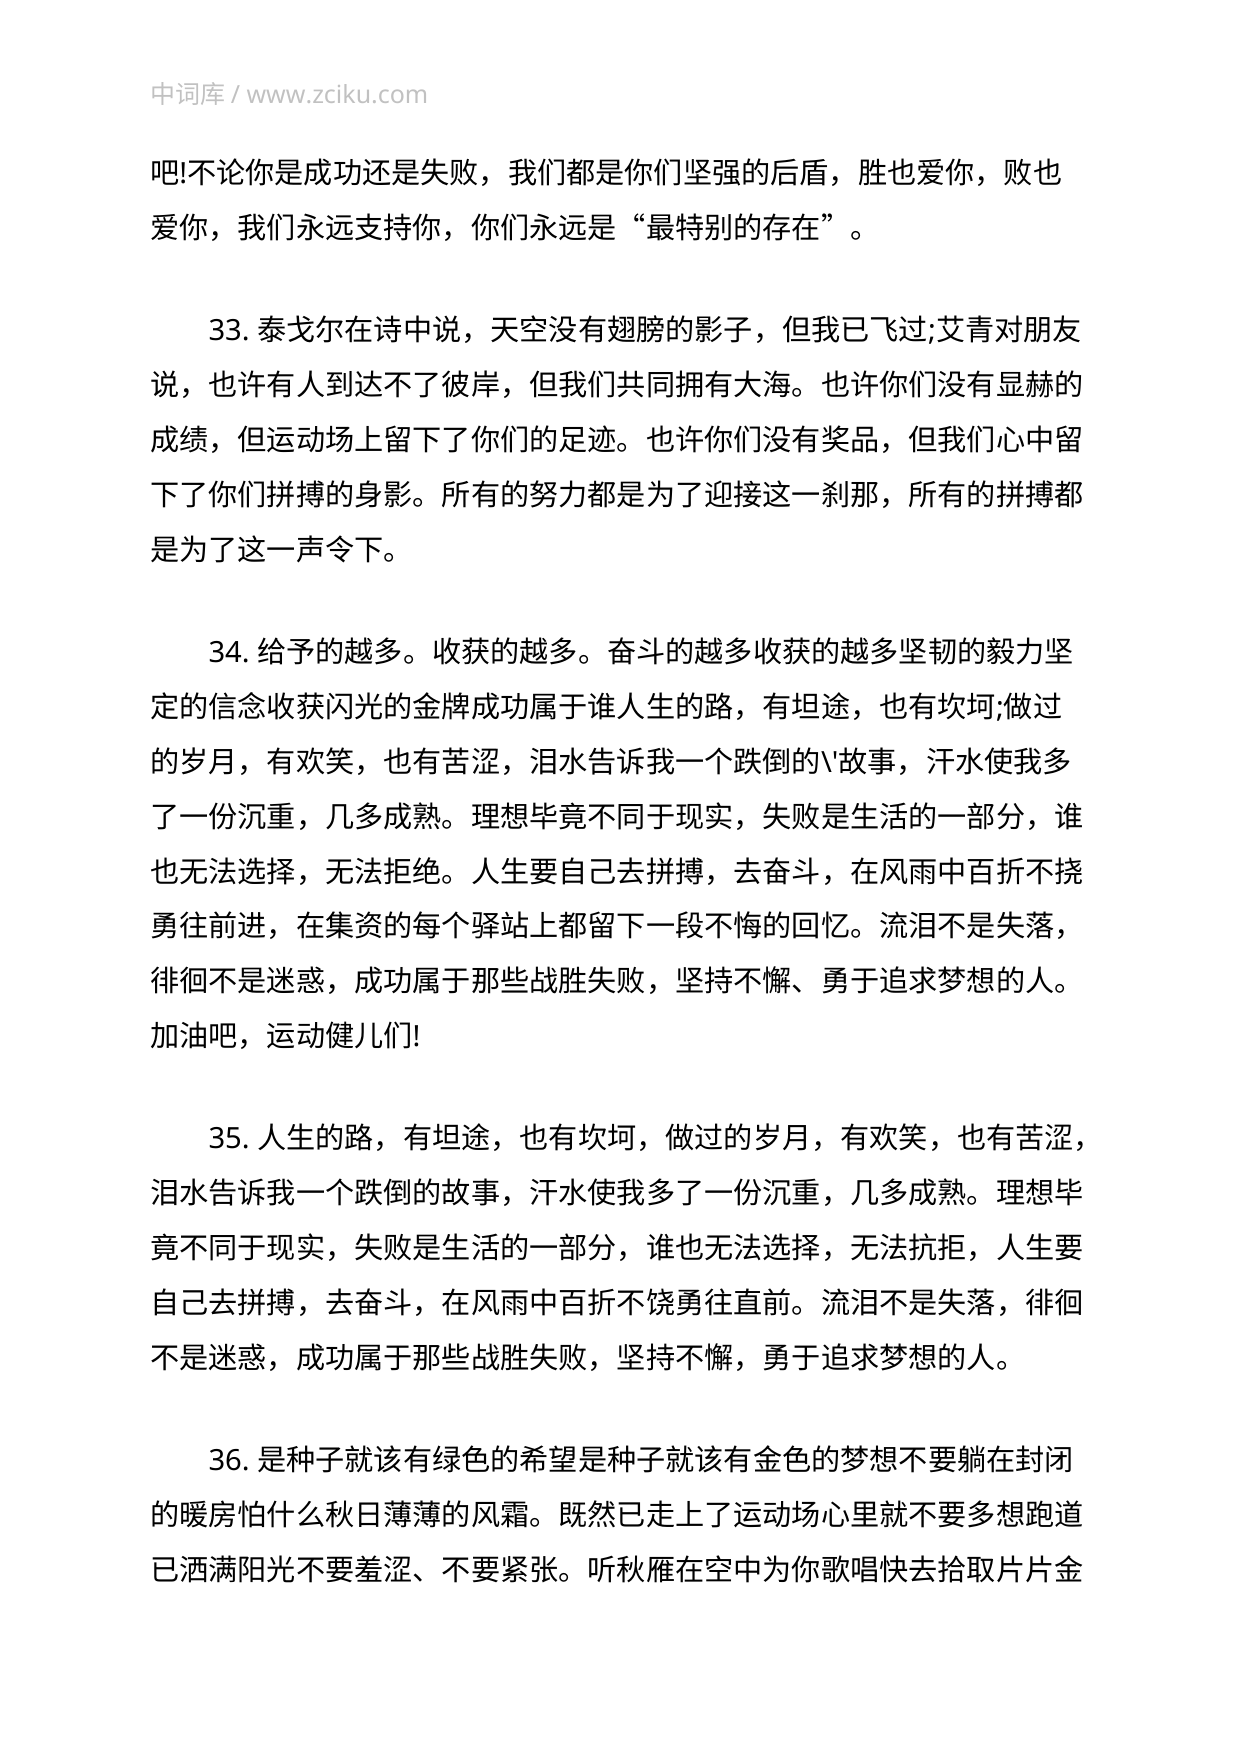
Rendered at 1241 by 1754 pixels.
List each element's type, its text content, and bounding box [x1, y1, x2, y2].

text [150, 1436, 1090, 1588]
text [150, 150, 1090, 247]
text 35. 人生的路，有坦途，也有坎坷，做过的岁月，有欢笑，也有苦涩，泪水告诉我一个跌倒的故事，汗水使我多了一份沉重，几多成熟。理想毕竟不同于现实，失败是生活的一部分，谁也无法选择，无法抗拒，人生要自己去拼搏，去奋斗，在风雨中百折不饶勇往直前。流泪不是失落，徘徊不是迷惑，成功属于那些战胜失败，坚持不懈，勇于追求梦想的人。 [150, 1115, 1090, 1377]
text 33. 泰戈尔在诗中说，天空没有翅膀的影子，但我已飞过;艾青对朋友说，也许有人到达不了彼岸，但我们共同拥有大海。也许你们没有显赫的成绩，但运动场上留下了你们的足迹。也许你们没有奖品，但我们心中留下了你们拼搏的身影。所有的努力都是为了迎接这一刹那，所有的拼搏都是为了这一声令下。 [150, 307, 1090, 569]
text 34. 给予的越多。收获的越多。奋斗的越多收获的越多坚韧的毅力坚定的信念收获闪光的金牌成功属于谁人生的路，有坦途，也有坎坷;做过的岁月，有欢笑，也有苦涩，泪水告诉我一个跌倒的\'故事，汗水使我多了一份沉重，几多成熟。理想毕竟不同于现实，失败是生活的一部分，谁也无法选择，无法拒绝。人生要自己去拼搏，去奋斗，在风雨中百折不挠勇往前进，在集资的每个驿站上都留下一段不悔的回忆。流泪不是失落，徘徊不是迷惑，成功属于那些战胜失败，坚持不懈、勇于追求梦想的人。加油吧，运动健儿们! [150, 628, 1090, 1055]
